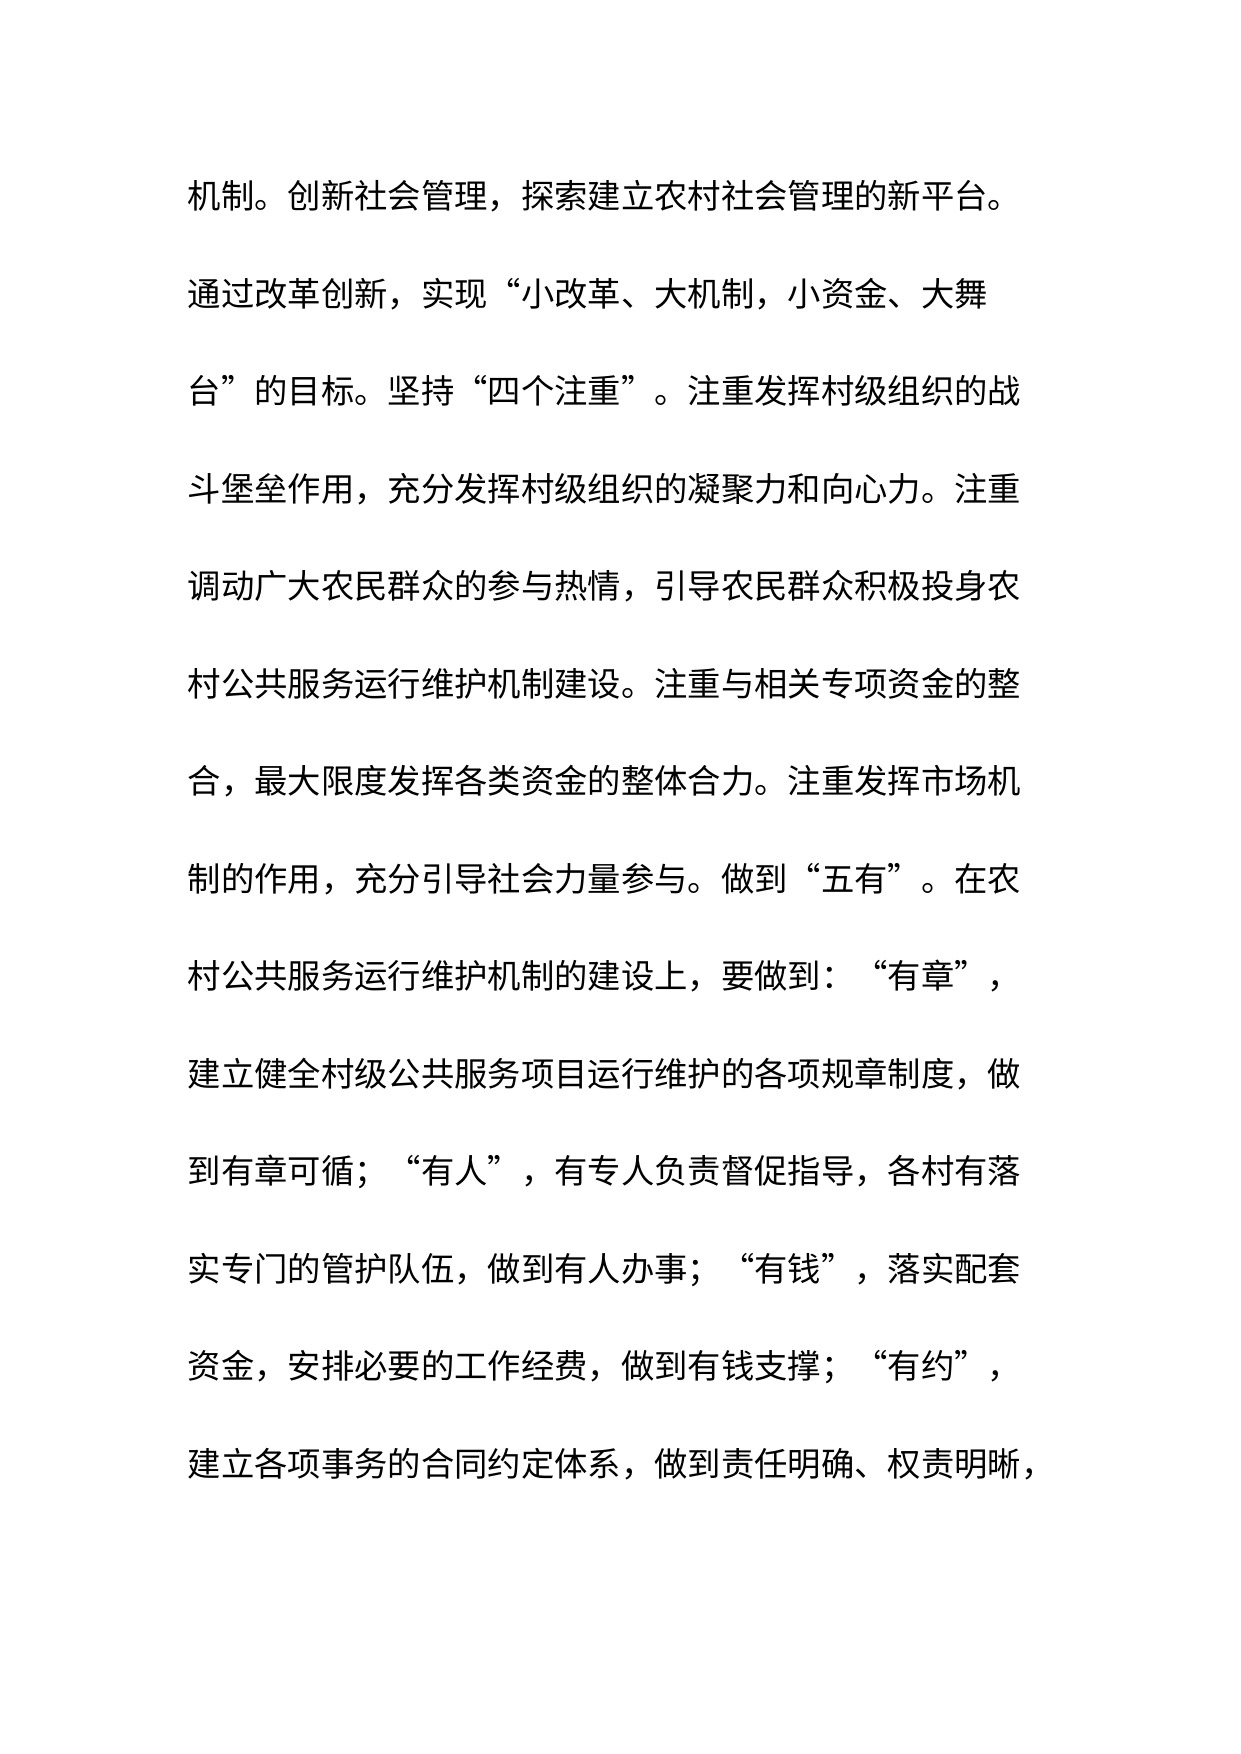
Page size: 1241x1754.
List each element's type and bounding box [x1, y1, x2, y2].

text [187, 162, 1053, 1494]
